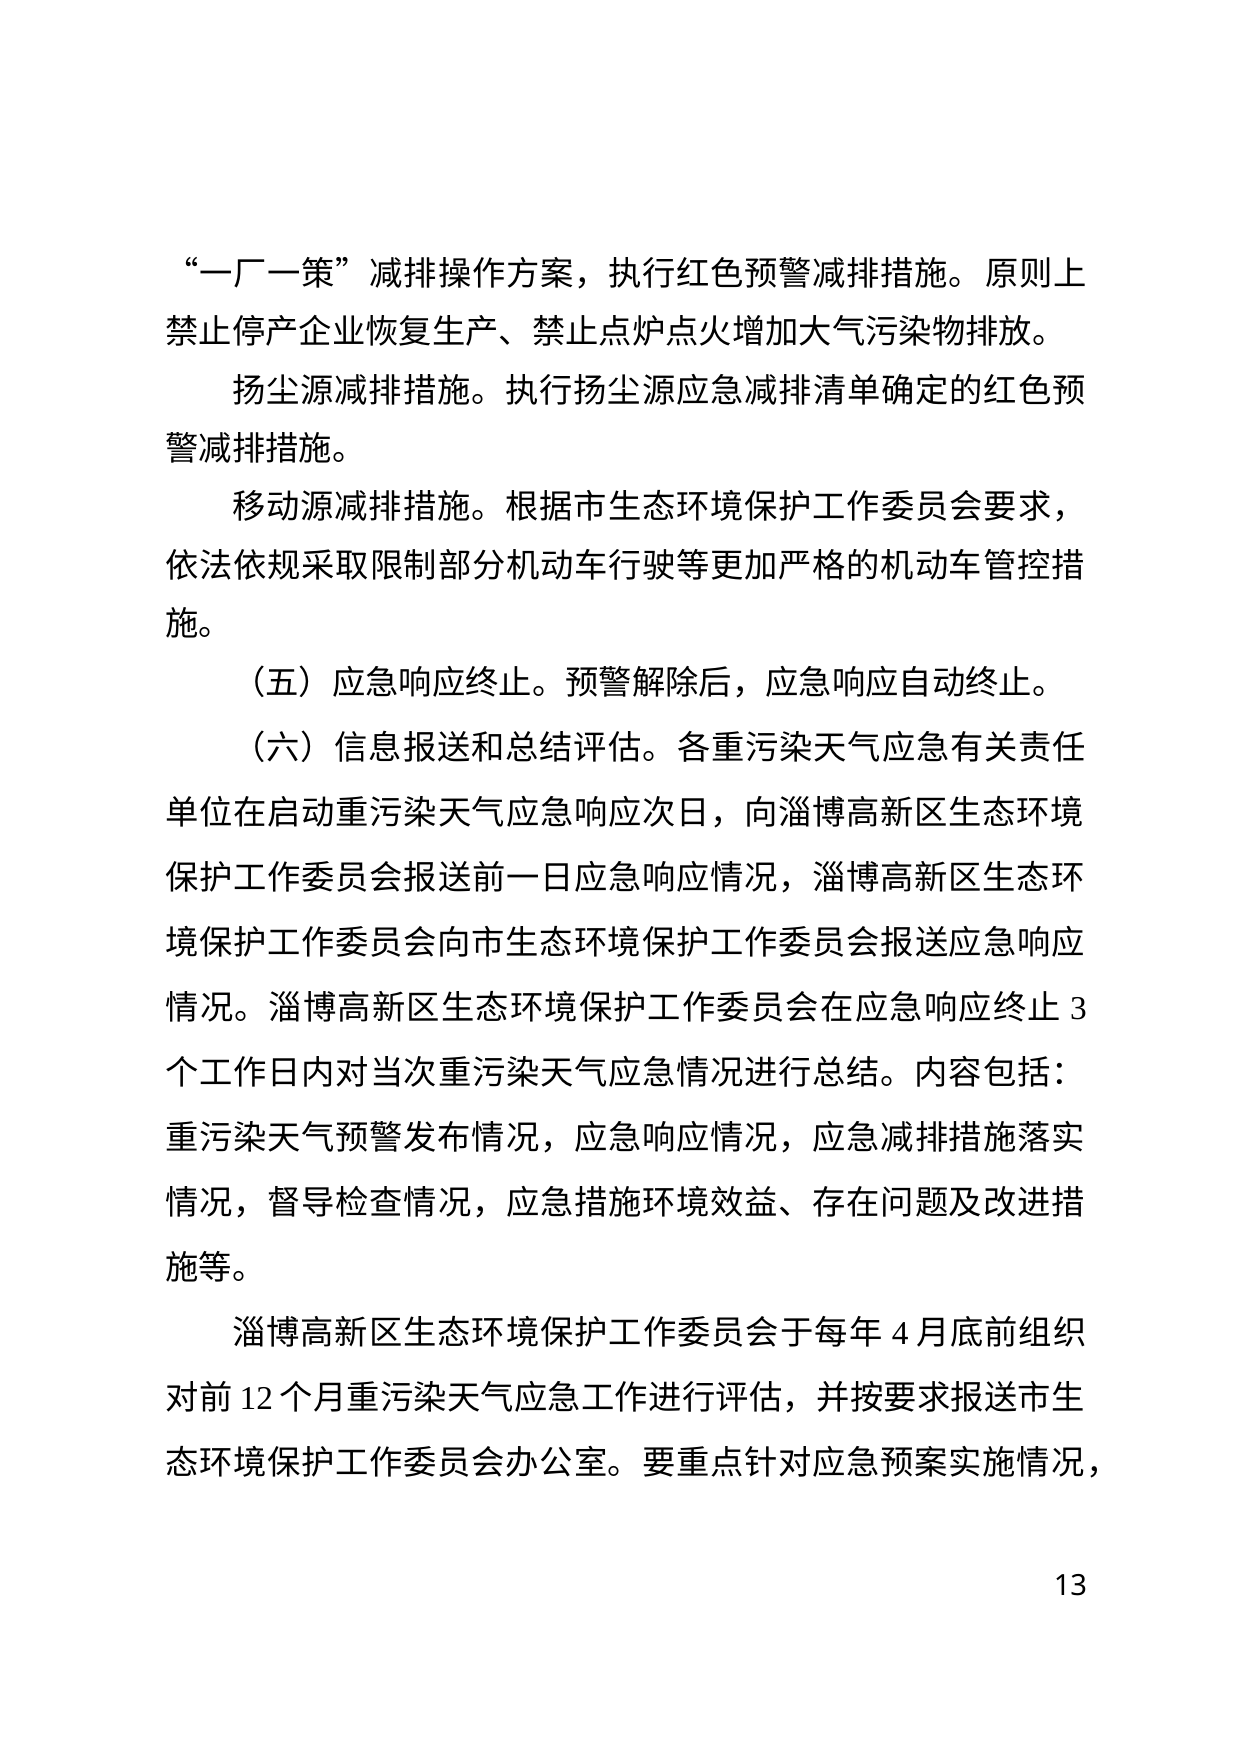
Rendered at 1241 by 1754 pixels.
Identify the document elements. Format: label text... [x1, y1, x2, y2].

text （五）应急响应终止。预警解除后，应急响应自动终止。 [165, 647, 1087, 712]
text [165, 1297, 1087, 1492]
text 移动源减排措施。根据市生态环境保护工作委员会要求，依法依规采取限制部分机动车行驶等更加严格的机动车管控措施。 [165, 472, 1087, 647]
text 扬尘源减排措施。执行扬尘源应急减排清单确定的红色预警减排措施。 [165, 355, 1087, 472]
text （六）信息报送和总结评估。各重污染天气应急有关责任单位在启动重污染天气应急响应次日，向淄博高新区生态环境保护工作委员会报送前一日应急响应情况，淄博高新区生态环境保护工作委员会向市生态环境保护工作委员会报送应急响应情况。淄博高新区生态环境保护工作委员会在应急响应终止3个工作日内对当次重污染天气应急情况进行总结。内容包括：重污染天气预警发布情况，应急响应情况，应急减排措施落实情况，督导检查情况，应急措施环境效益、存在问题及改进措施等。 [165, 712, 1087, 1297]
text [165, 239, 1087, 355]
